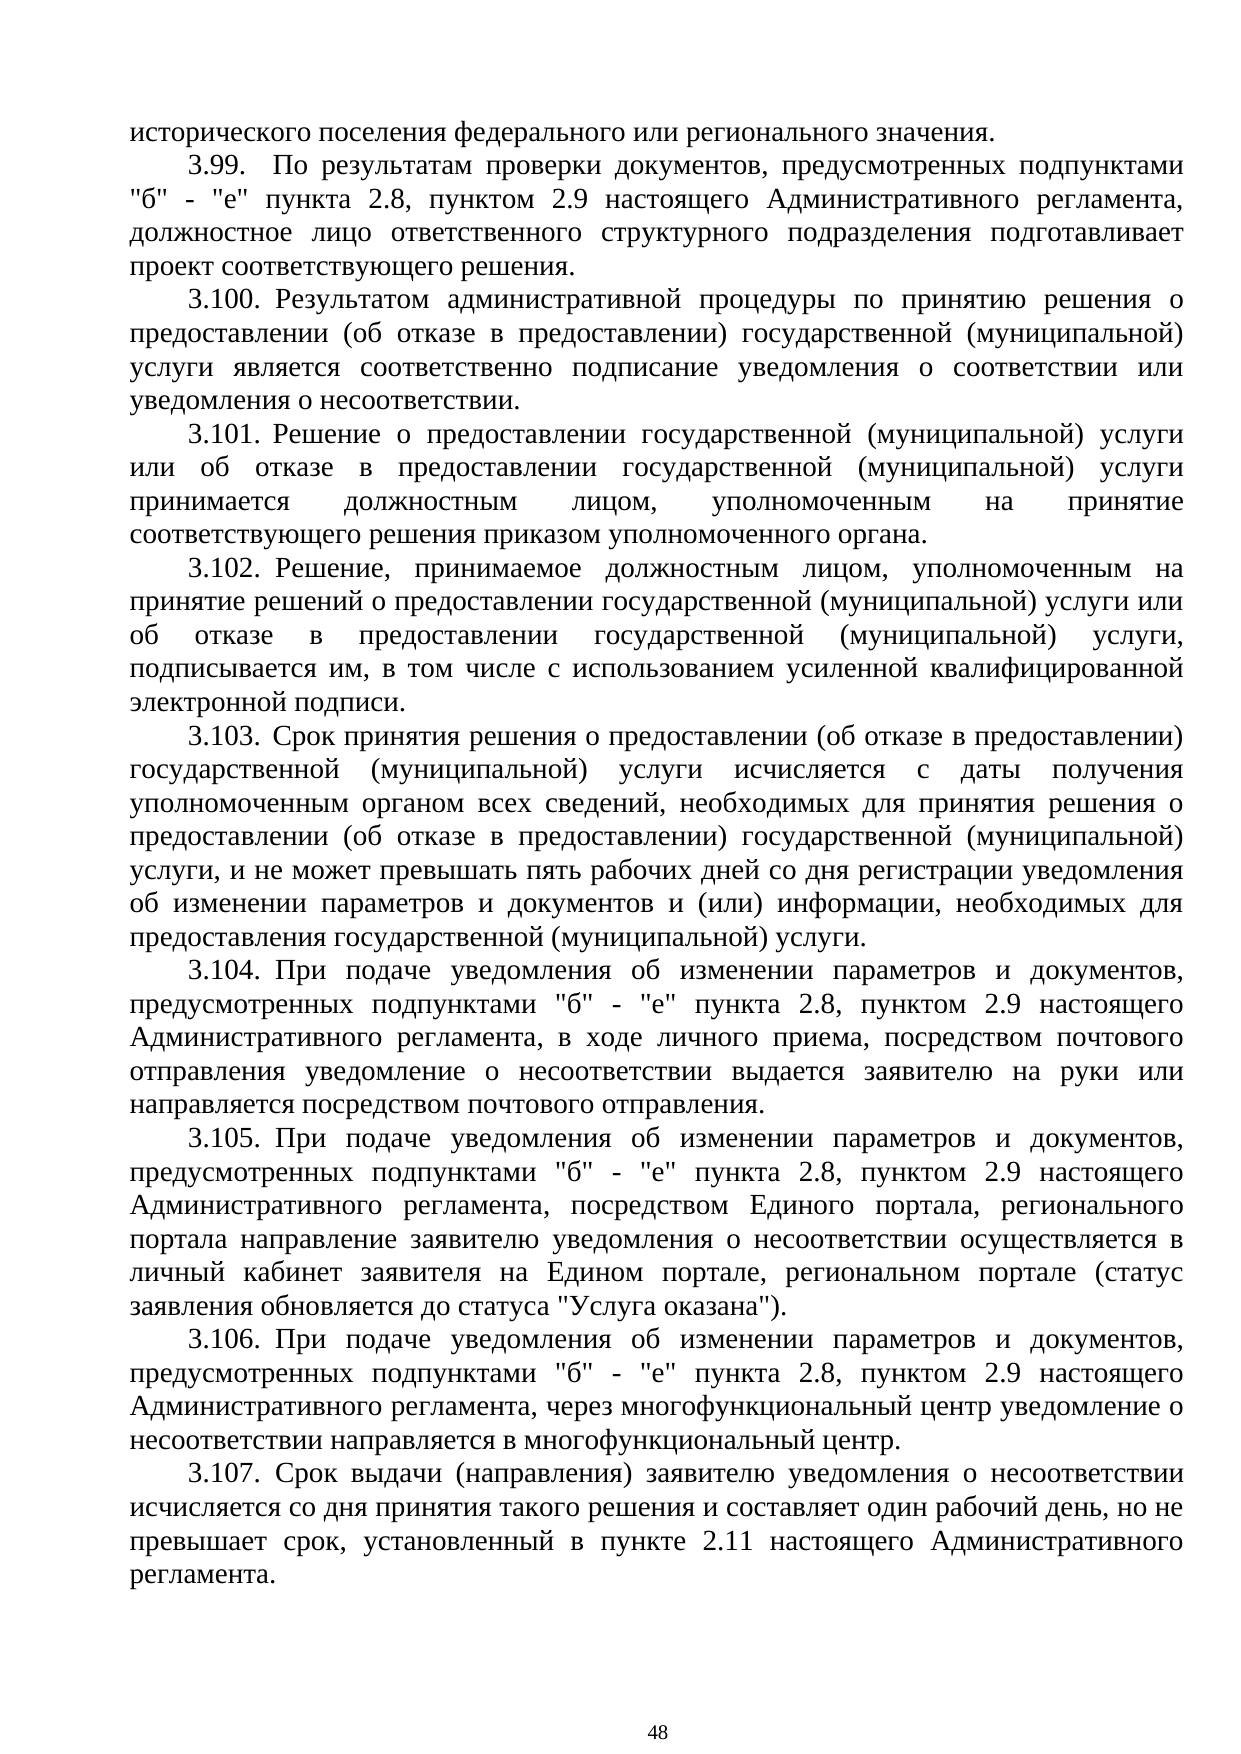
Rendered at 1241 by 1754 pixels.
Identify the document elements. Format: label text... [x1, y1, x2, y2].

list По результатам проверки документов, предусмотренных подпунктами "б" - "е" пункта 2.8, пунктом 2.9 настоящего Административного регламента, должностное лицо ответственного структурного подразделения подготавливает проект соответствующего решения. [129, 147, 1184, 282]
list При подаче уведомления об изменении параметров и документов, предусмотренных подпунктами "б" - "е" пункта 2.8, пунктом 2.9 настоящего Административного регламента, через многофункциональный центр уведомление о несоответствии направляется в многофункциональный центр. [129, 1321, 1184, 1456]
list При подаче уведомления об изменении параметров и документов, предусмотренных подпунктами "б" - "е" пункта 2.8, пунктом 2.9 настоящего Административного регламента, посредством Единого портала, регионального портала направление заявителю уведомления о несоответствии осуществляется в личный кабинет заявителя на Едином портале, региональном портале (статус заявления обновляется до статуса "Услуга оказана"). [129, 1120, 1184, 1321]
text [129, 114, 1184, 147]
list Решение о предоставлении государственной (муниципальной) услуги или об отказе в предоставлении государственной (муниципальной) услуги принимается должностным лицом, уполномоченным на принятие соответствующего решения приказом уполномоченного органа. [129, 416, 1184, 550]
list Срок принятия решения о предоставлении (об отказе в предоставлении) государственной (муниципальной) услуги исчисляется с даты получения уполномоченным органом всех сведений, необходимых для принятия решения о предоставлении (об отказе в предоставлении) государственной (муниципальной) услуги, и не может превышать пять рабочих дней со дня регистрации уведомления об изменении параметров и документов и (или) информации, необходимых для предоставления государственной (муниципальной) услуги. [129, 718, 1184, 952]
list При подаче уведомления об изменении параметров и документов, предусмотренных подпунктами "б" - "е" пункта 2.8, пунктом 2.9 настоящего Административного регламента, в ходе личного приема, посредством почтового отправления уведомление о несоответствии выдается заявителю на руки или направляется посредством почтового отправления. [129, 952, 1184, 1120]
list Срок выдачи (направления) заявителю уведомления о несоответствии исчисляется со дня принятия такого решения и составляет один рабочий день, но не превышает срок, установленный в пункте 2.11 настоящего Административного регламента. [129, 1456, 1184, 1590]
list Результатом административной процедуры по принятию решения о предоставлении (об отказе в предоставлении) государственной (муниципальной) услуги является соответственно подписание уведомления о соответствии или уведомления о несоответствии. [129, 282, 1184, 416]
list Решение, принимаемое должностным лицом, уполномоченным на принятие решений о предоставлении государственной (муниципальной) услуги или об отказе в предоставлении государственной (муниципальной) услуги, подписывается им, в том числе с использованием усиленной квалифицированной электронной подписи. [129, 550, 1184, 718]
